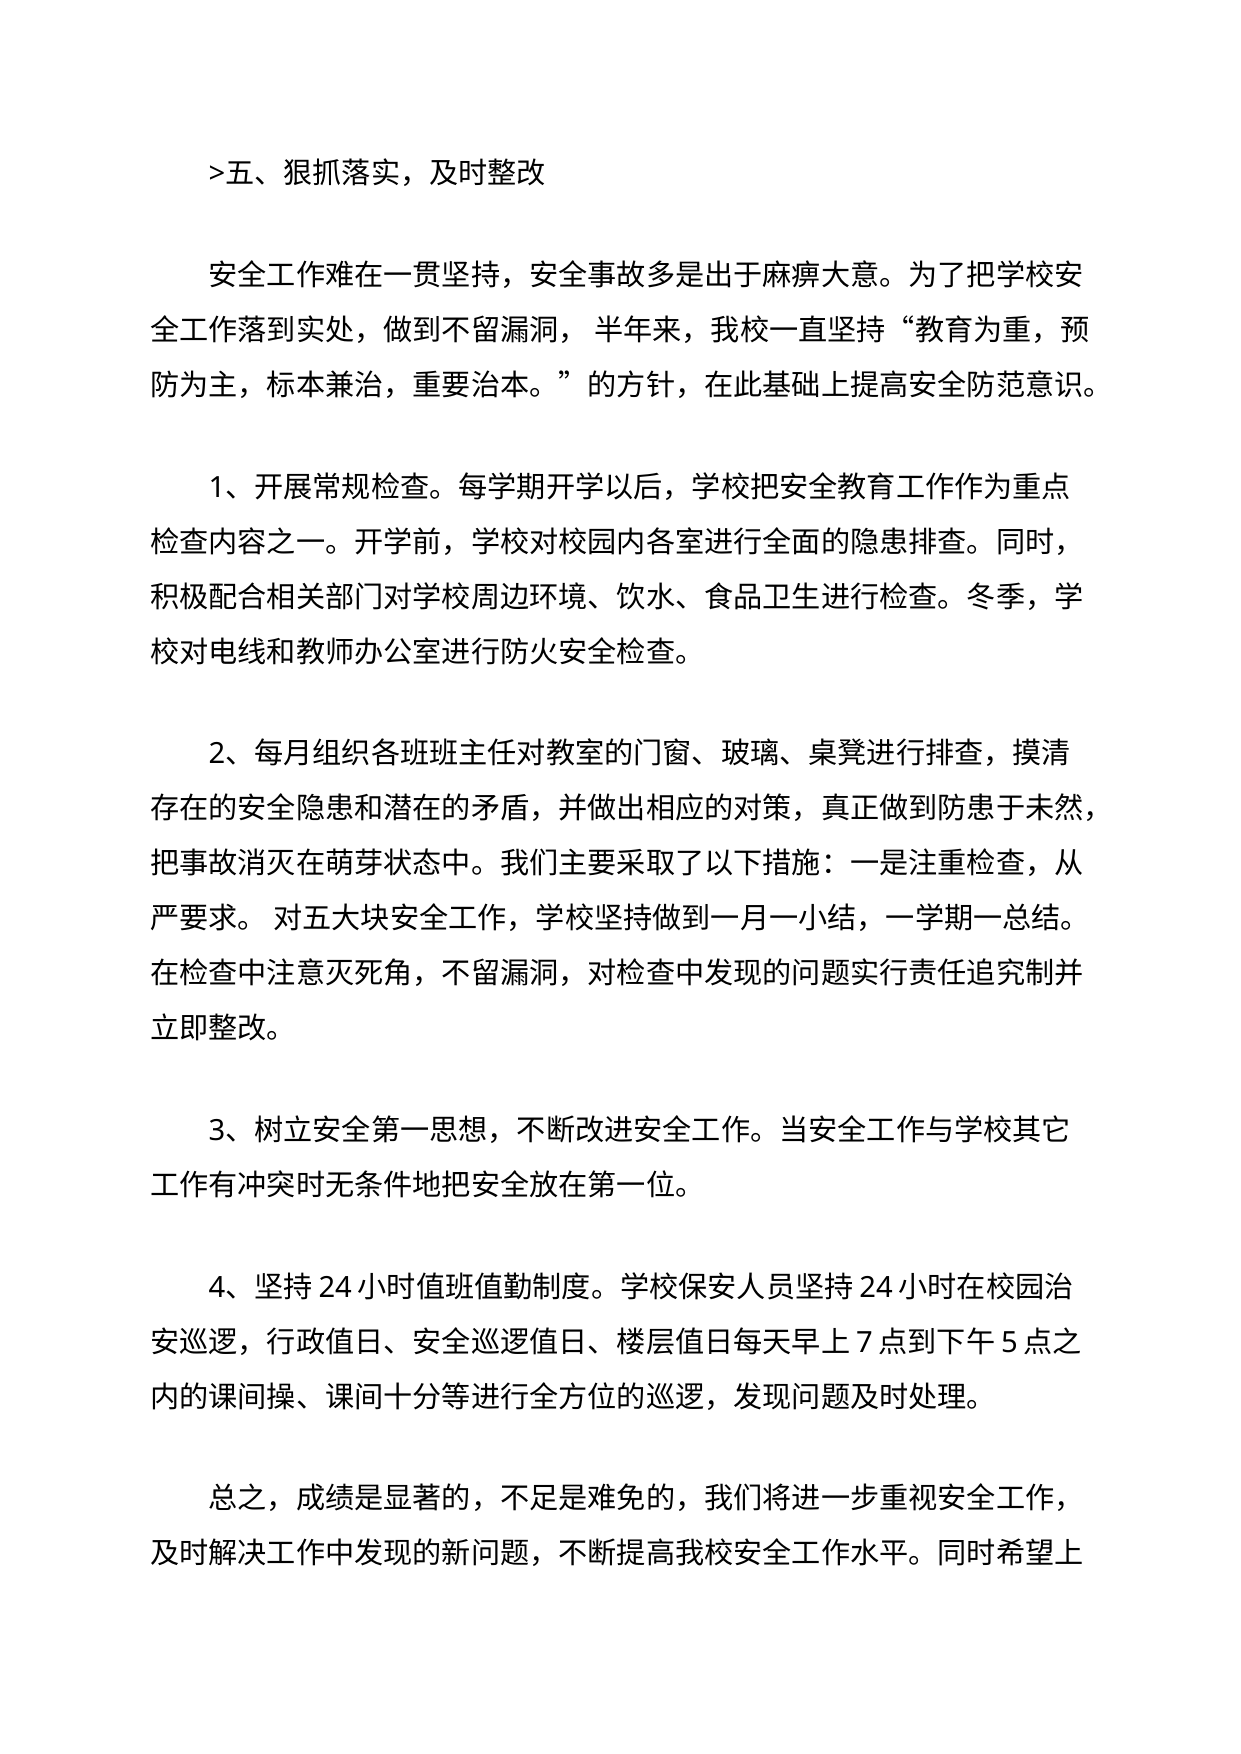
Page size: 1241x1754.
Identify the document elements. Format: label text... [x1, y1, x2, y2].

text 2、每月组织各班班主任对教室的门窗、玻璃、桌凳进行排查，摸清存在的安全隐患和潜在的矛盾，并做出相应的对策，真正做到防患于未然，把事故消灭在萌芽状态中。我们主要采取了以下措施：一是注重检查，从严要求。 对五大块安全工作，学校坚持做到一月一小结，一学期一总结。在检查中注意灭死角，不留漏洞，对检查中发现的问题实行责任追究制并立即整改。 [150, 730, 1090, 1047]
text 1、开展常规检查。每学期开学以后，学校把安全教育工作作为重点检查内容之一。开学前，学校对校园内各室进行全面的隐患排查。同时，积极配合相关部门对学校周边环境、饮水、食品卫生进行检查。冬季，学校对电线和教师办公室进行防火安全检查。 [150, 463, 1090, 671]
text 安全工作难在一贯坚持，安全事故多是出于麻痹大意。为了把学校安全工作落到实处，做到不留漏洞， 半年来，我校一直坚持“教育为重，预防为主，标本兼治，重要治本。”的方针，在此基础上提高安全防范意识。 [150, 252, 1090, 404]
text 4、坚持24小时值班值勤制度。学校保安人员坚持24小时在校园治安巡逻，行政值日、安全巡逻值日、楼层值日每天早上7点到下午5点之内的课间操、课间十分等进行全方位的巡逻，发现问题及时处理。 [150, 1263, 1090, 1416]
text 3、树立安全第一思想，不断改进安全工作。当安全工作与学校其它工作有冲突时无条件地把安全放在第一位。 [150, 1106, 1090, 1204]
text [150, 1475, 1090, 1572]
text >五、狠抓落实，及时整改 [150, 150, 1090, 192]
